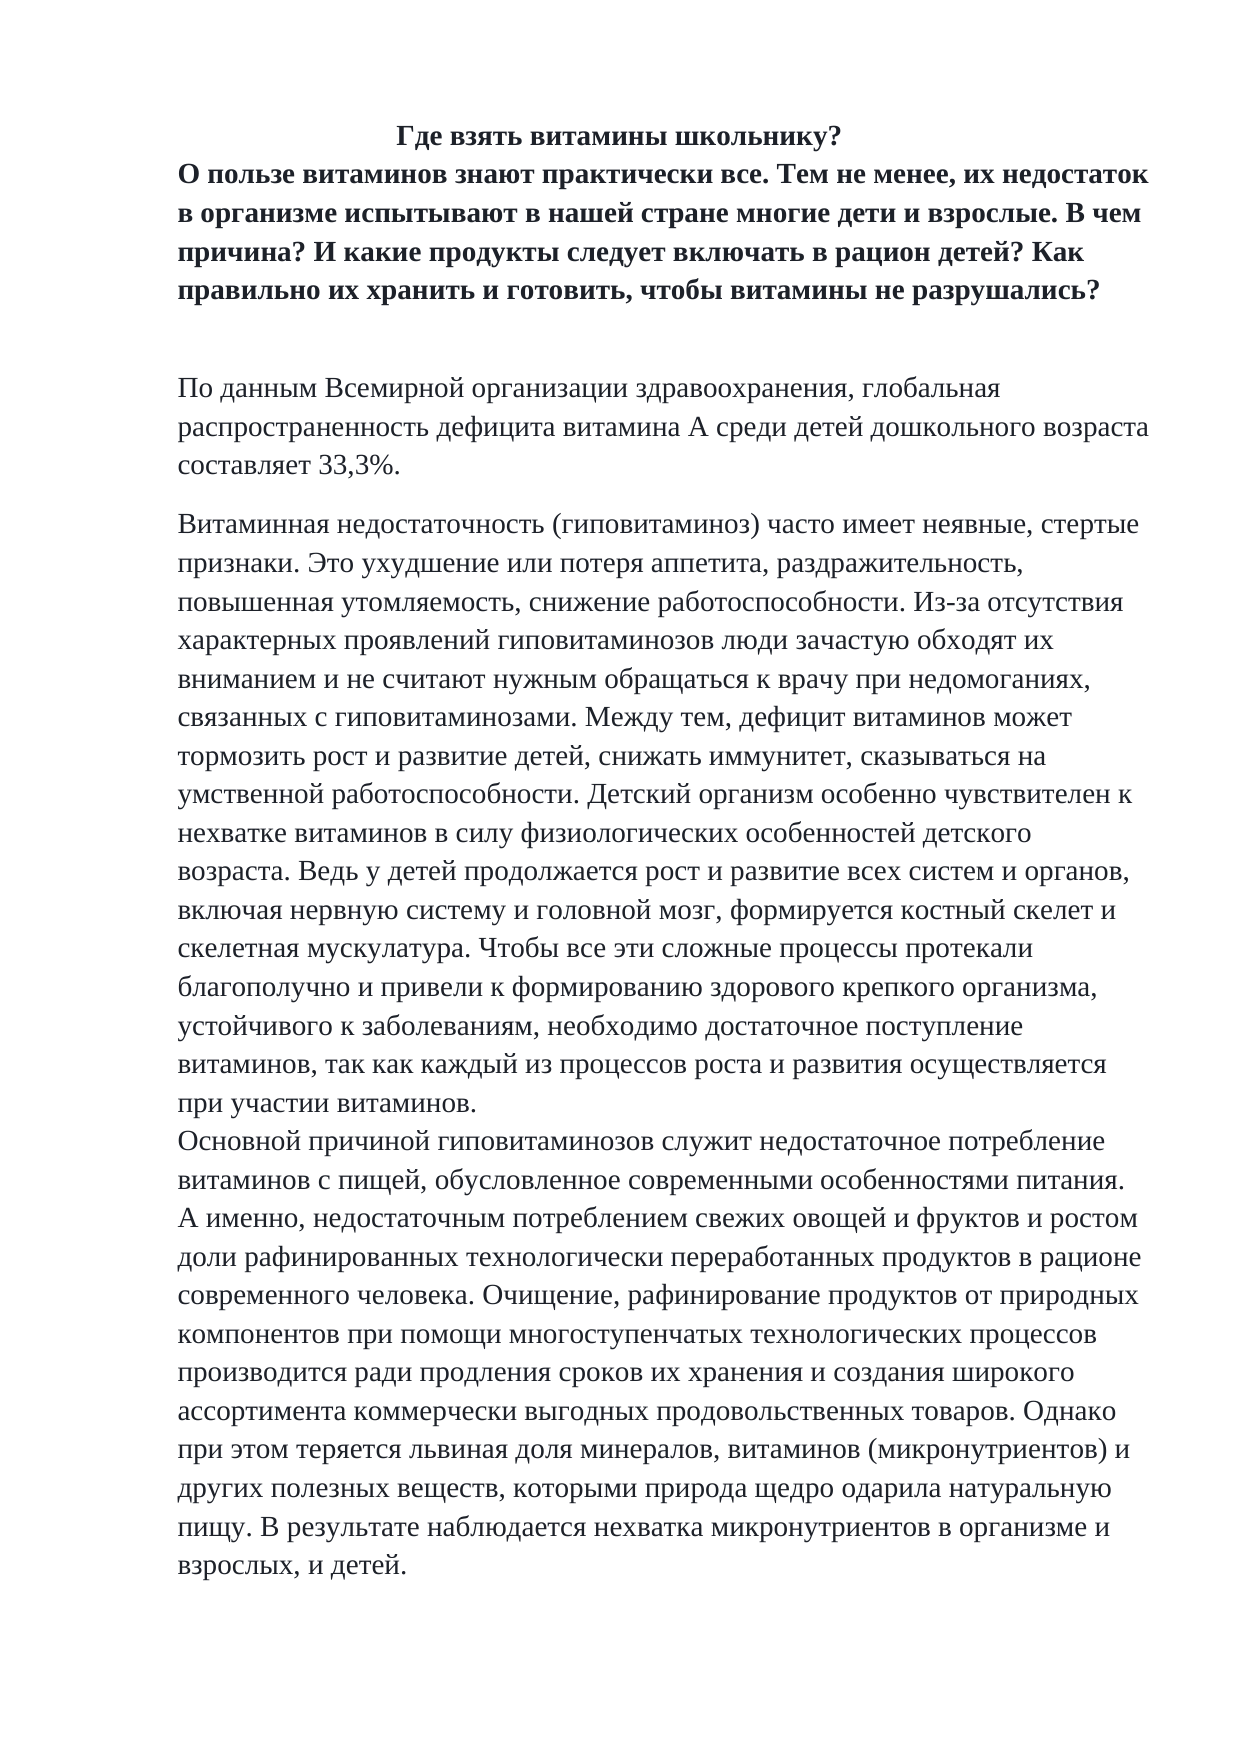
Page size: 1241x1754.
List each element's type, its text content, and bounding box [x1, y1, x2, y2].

text По данным Всемирной организации здравоохранения, глобальная распространенность дефицита витамина А среди детей дошкольного возраста составляет 33,3%. [177, 332, 1152, 481]
text Витаминная недостаточность (гиповитаминоз) часто имеет неявные, стертые признаки. Это ухудшение или потеря аппетита, раздражительность, повышенная утомляемость, снижение работоспособности. Из-за отсутствия характерных проявлений гиповитаминозов люди зачастую обходят их вниманием и не считают нужным обращаться к врачу при недомоганиях, связанных с гиповитаминозами. Между тем, дефицит витаминов может тормозить рост и развитие детей, снижать иммунитет, сказываться на умственной работоспособности. Детский организм особенно чувствителен к нехватке витаминов в силу физиологических особенностей детского возраста. Ведь у детей продолжается рост и развитие всех систем и органов, включая нервную систему и головной мозг, формируется костный скелет и скелетная мускулатура. Чтобы все эти сложные процессы протекали благополучно и привели к формированию здорового крепкого организма, устойчивого к заболеваниям, необходимо достаточное поступление витаминов, так как каждый из процессов роста и развития осуществляется при участии витаминов. Основной причиной гиповитаминозов служит недостаточное потребление витаминов с пищей, обусловленное современными особенностями питания. А именно, недостаточным потреблением свежих овощей и фруктов и ростом доли рафинированных технологически переработанных продуктов в рационе современного человека. Очищение, рафинирование продуктов от природных компонентов при помощи многоступенчатых технологических процессов производится ради продления сроков их хранения и создания широкого ассортимента коммерчески выгодных продовольственных товаров. Однако при этом теряется львиная доля минералов, витаминов (микронутриентов) и других полезных веществ, которыми природа щедро одарила натуральную пищу. В результате наблюдается нехватка микронутриентов в организме и взрослых, и детей. [177, 507, 1152, 1581]
text Где взять витамины школьнику? О пользе витаминов знают практически все. Тем не менее, их недостаток в организме испытывают в нашей стране многие дети и взрослые. В чем причина? И какие продукты следует включать в рацион детей? Как правильно их хранить и готовить, чтобы витамины не разрушались? [177, 118, 1152, 306]
